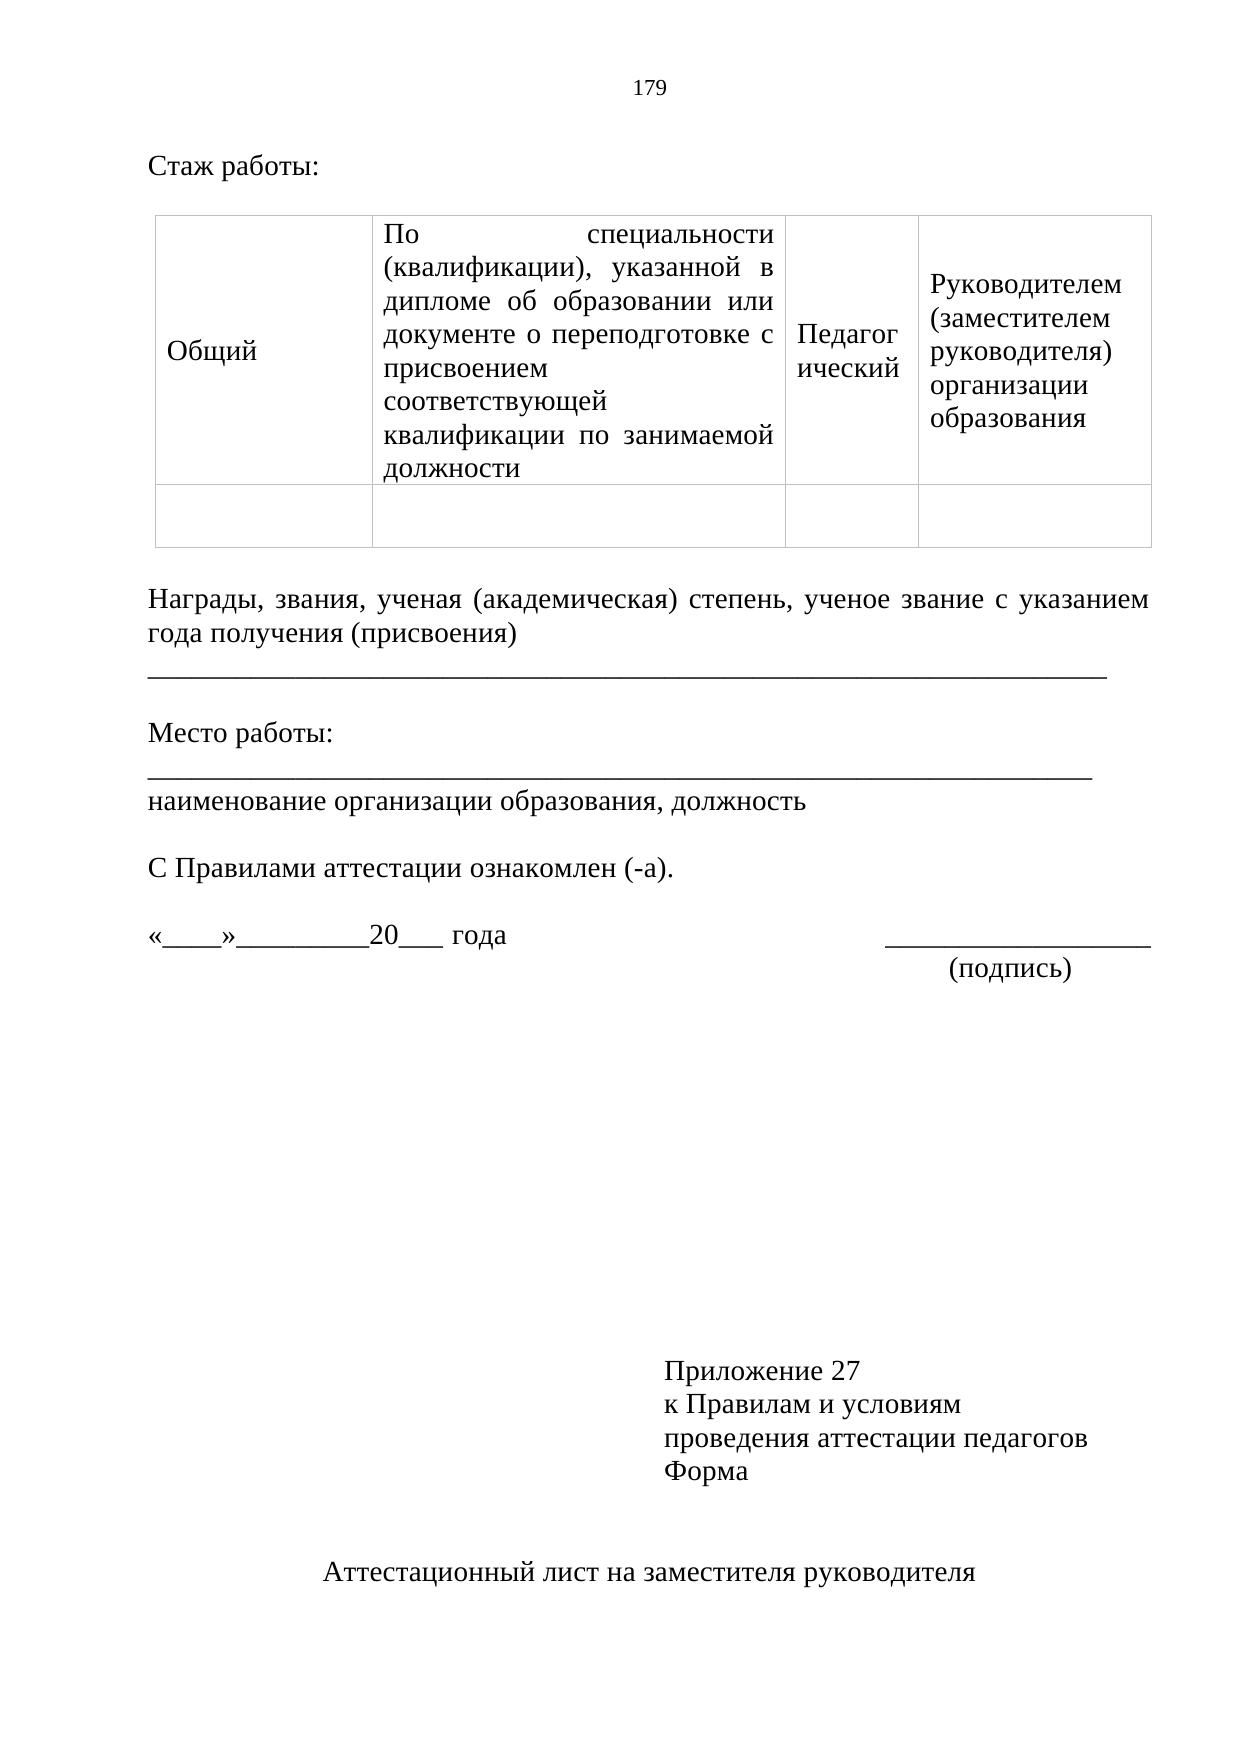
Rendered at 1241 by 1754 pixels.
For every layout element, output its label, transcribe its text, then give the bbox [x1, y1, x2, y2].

text С Правилами аттестации ознакомлен (-а). [148, 850, 1152, 883]
text Аттестационный лист на заместителя руководителя [148, 1554, 1152, 1588]
text Приложение 27 [664, 1353, 1152, 1386]
text _________________________________________________________________ [148, 648, 1152, 682]
text Стаж работы: [148, 148, 1152, 181]
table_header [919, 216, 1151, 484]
text ________________________________________________________________ [148, 749, 1152, 783]
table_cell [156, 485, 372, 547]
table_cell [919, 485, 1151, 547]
text «____»_________20___ года __________________ (подпись) [148, 883, 1152, 984]
text Награды, звания, ученая (академическая) степень, ученое звание с указанием года получения (присвоения) [148, 581, 1152, 648]
text к Правилам и условиям [664, 1386, 1152, 1420]
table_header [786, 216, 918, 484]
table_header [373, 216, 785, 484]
text Форма [664, 1453, 1152, 1487]
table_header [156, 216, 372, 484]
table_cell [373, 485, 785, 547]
text наименование организации образования, должность [148, 783, 1152, 816]
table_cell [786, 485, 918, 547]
text проведения аттестации педагогов [664, 1420, 1152, 1453]
text Место работы: [148, 716, 1152, 749]
